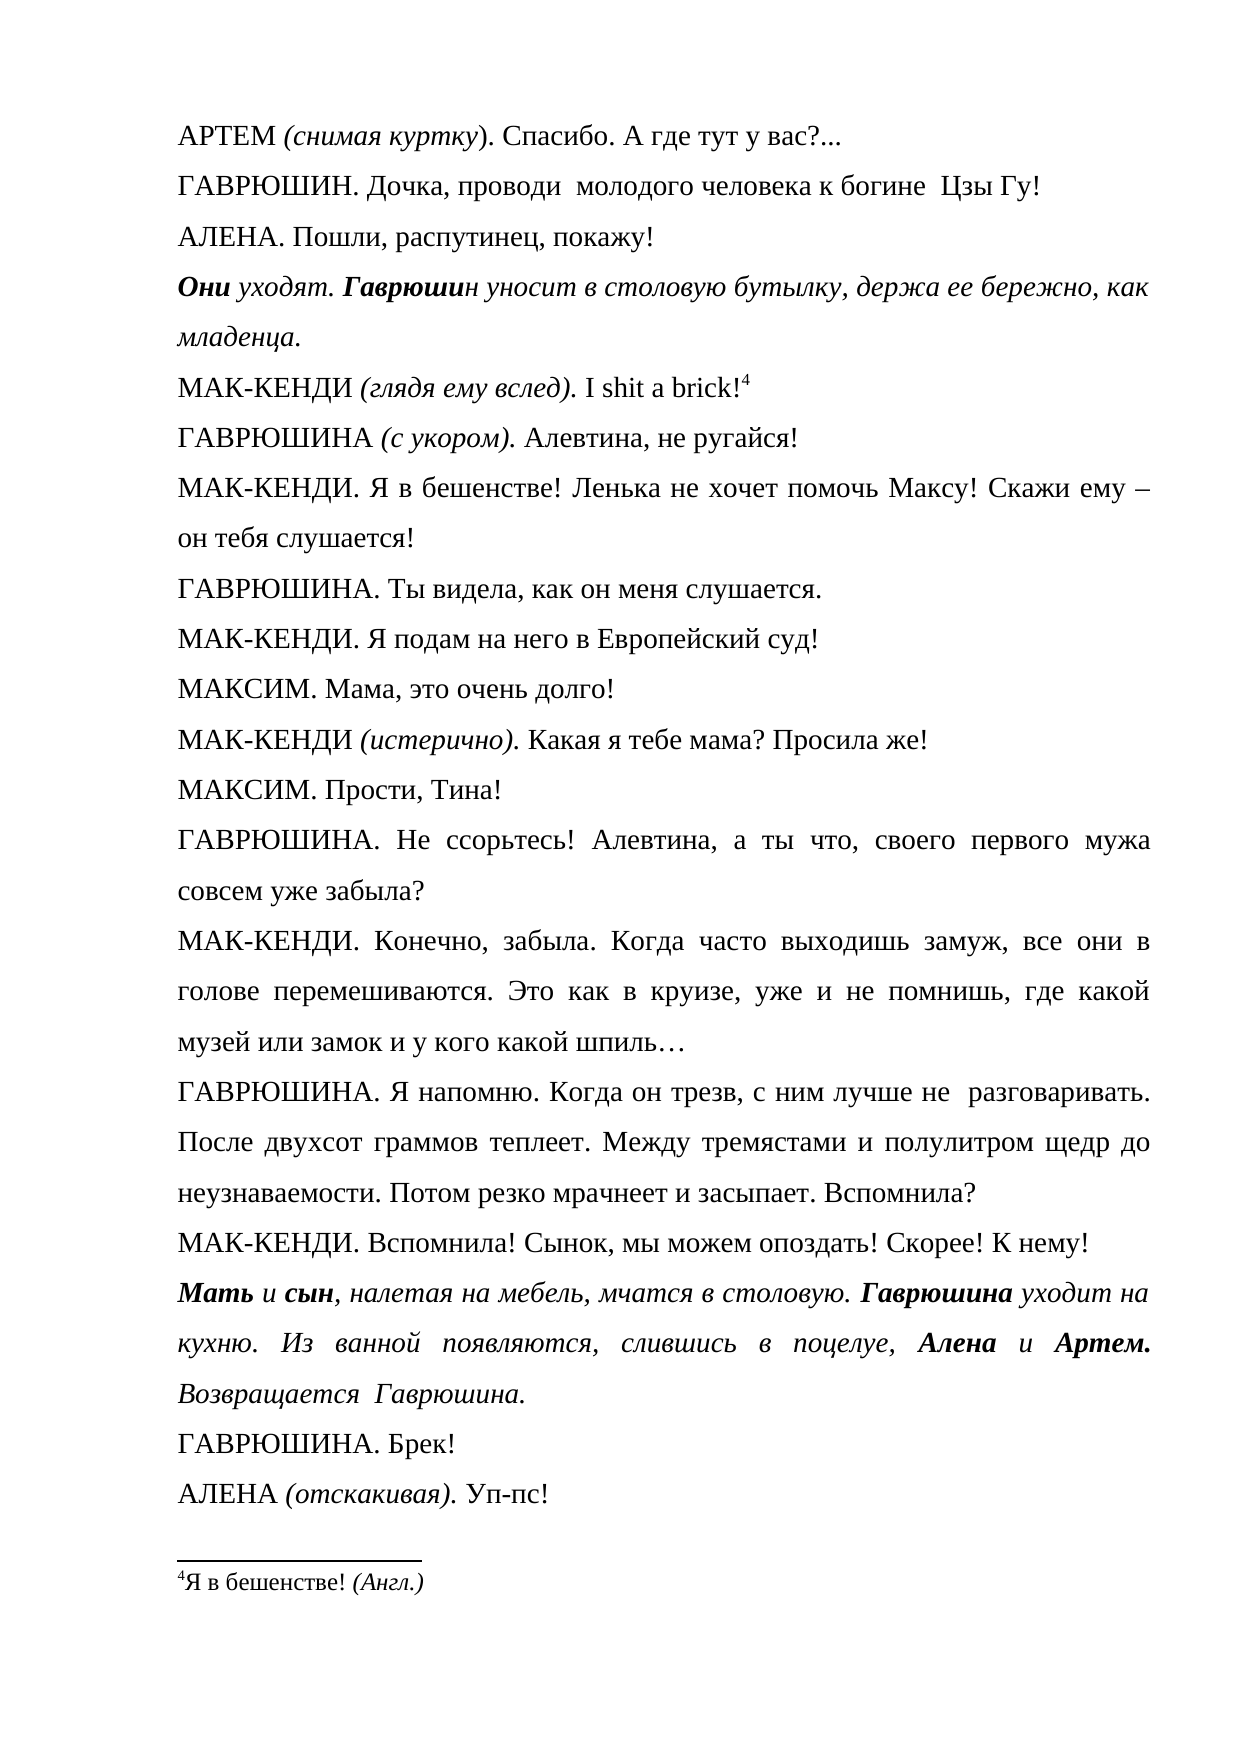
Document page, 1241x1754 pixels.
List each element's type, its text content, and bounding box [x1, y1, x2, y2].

text АЛЕНА. Пошли, распутинец, покажу! [177, 219, 1152, 252]
text ГАВРЮШИНА. Не ссорьтесь! Алевтина, а ты что, своего первого мужа совсем уже забыла? [177, 822, 1152, 906]
text Мать и сын, налетая на мебель, мчатся в столовую. Гаврюшина уходит на кухню. Из ванной появляются, слившись в поцелуе, Алена и Артем. Возвращается Гаврюшина. [177, 1275, 1152, 1409]
text МАКСИМ. Мама, это очень долго! [177, 672, 1152, 705]
text АРТЕМ (снимая куртку). Спасибо. А где тут у вас?... [177, 118, 1152, 152]
text ГАВРЮШИНА. Я напомню. Когда он трезв, с ним лучше не разговаривать. После двухсот граммов теплеет. Между тремястами и полулитром щедр до неузнаваемости. Потом резко мрачнеет и засыпает. Вспомнила? [177, 1074, 1152, 1208]
text Они уходят. Гаврюшин уносит в столовую бутылку, держа ее бережно, как младенца. [177, 269, 1152, 353]
text ГАВРЮШИНА (с укором). Алевтина, не ругайся! [177, 420, 1152, 453]
text ГАВРЮШИН. Дочка, проводи молодого человека к богине Цзы Гу! [177, 168, 1152, 202]
text ГАВРЮШИНА. Брек! [177, 1426, 1152, 1460]
text ГАВРЮШИНА. Ты видела, как он меня слушается. [177, 571, 1152, 604]
text МАК-КЕНДИ (истерично). Какая я тебе мама? Просила же! [177, 722, 1152, 755]
text МАК-КЕНДИ. Конечно, забыла. Когда часто выходишь замуж, все они в голове перемешиваются. Это как в круизе, уже и не помнишь, где какой музей или замок и у кого какой шпиль… [177, 923, 1152, 1057]
text МАК-КЕНДИ. Я подам на него в Европейский суд! [177, 621, 1152, 655]
text МАК-КЕНДИ. Я в бешенстве! Ленька не хочет помочь Максу! Скажи ему – он тебя слушается! [177, 470, 1152, 554]
text АЛЕНА (отскакивая). Уп-пс! [177, 1477, 1152, 1510]
text МАК-КЕНДИ. Вспомнила! Сынок, мы можем опоздать! Скорее! К нему! [177, 1225, 1152, 1258]
text МАКСИМ. Прости, Тина! [177, 772, 1152, 806]
text МАК-КЕНДИ (глядя ему вслед). I shit a brick! [177, 370, 1152, 403]
